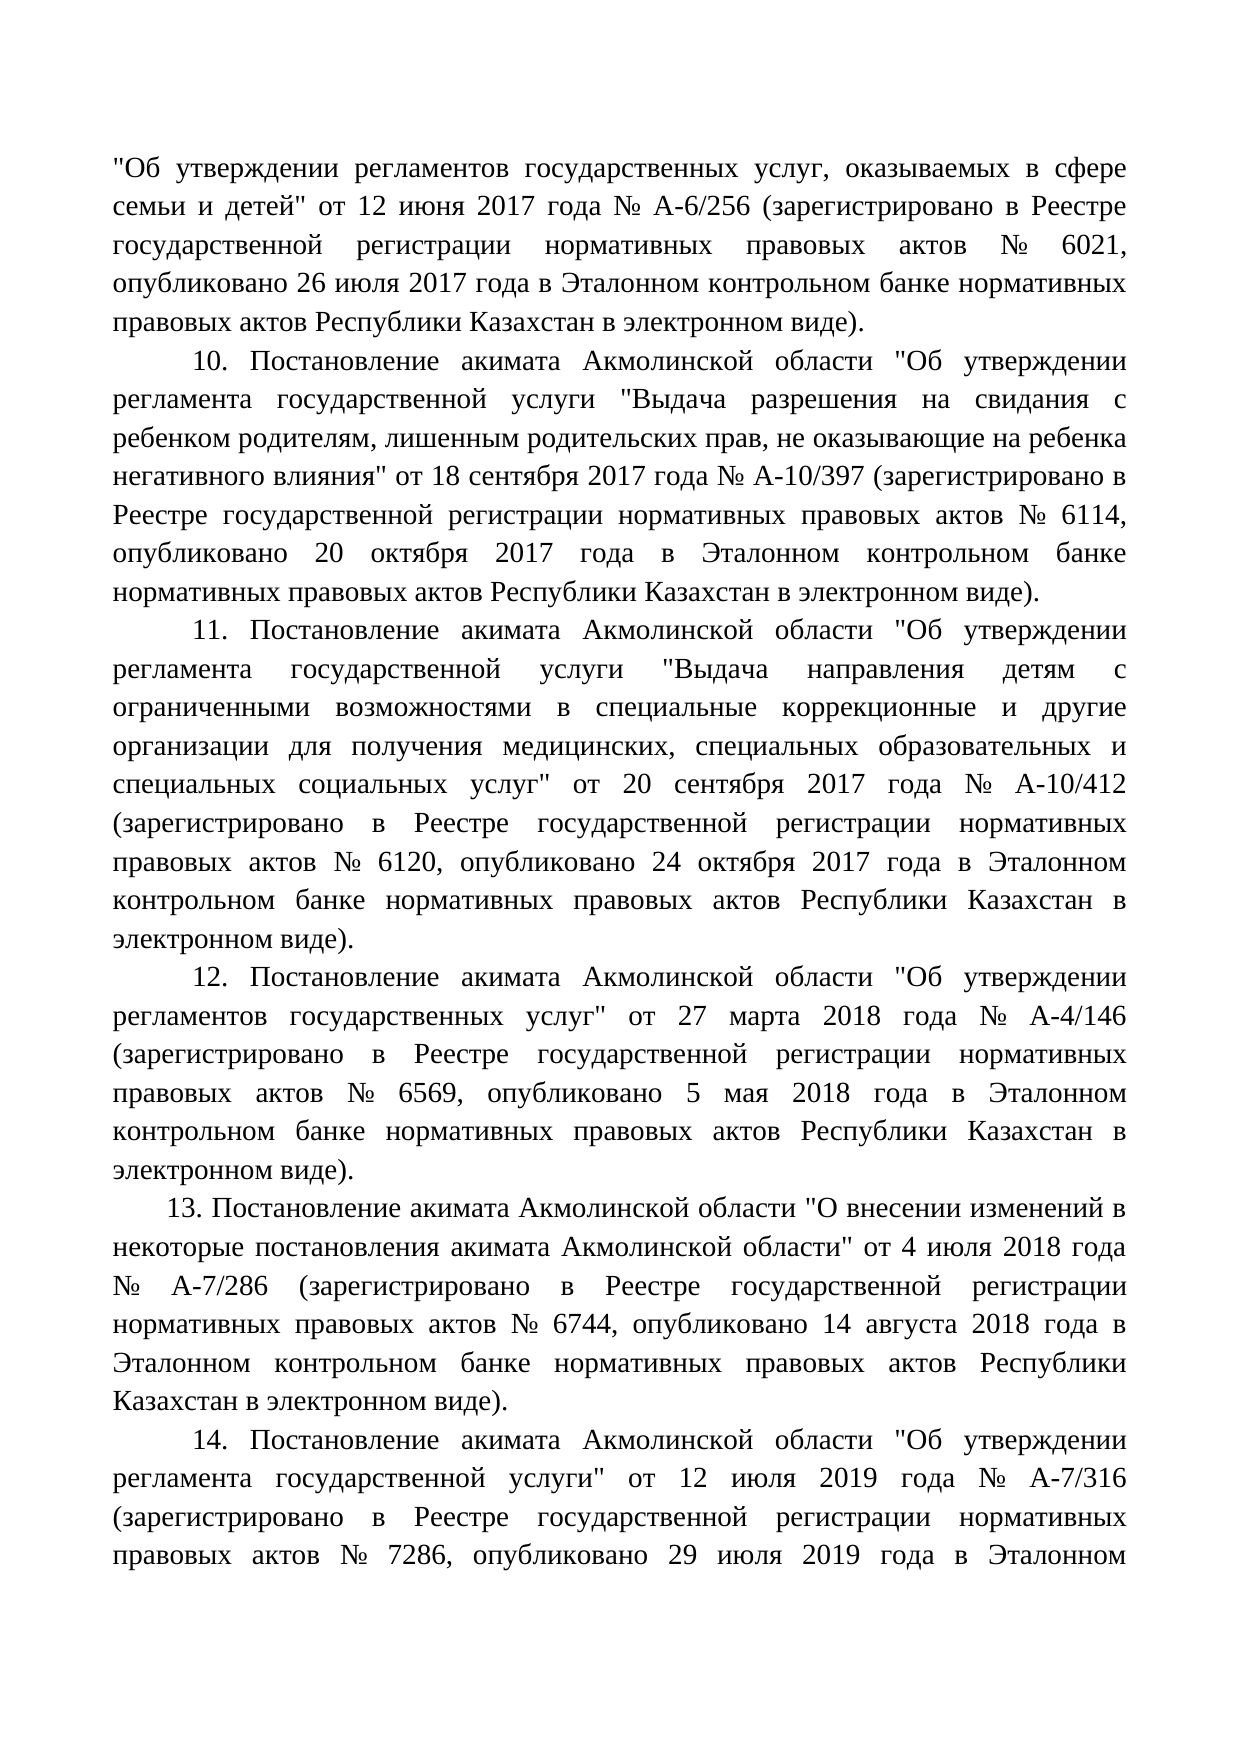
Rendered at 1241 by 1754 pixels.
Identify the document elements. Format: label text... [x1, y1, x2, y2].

text 10. Постановление акимата Акмолинской области "Об утверждении регламента государственной услуги "Выдача разрешения на свидания с ребенком родителям, лишенным родительских прав, не оказывающие на ребенка негативного влияния" от 18 сентября 2017 года № А-10/397 (зарегистрировано в Реестре государственной регистрации нормативных правовых актов № 6114, опубликовано 20 октября 2017 года в Эталонном контрольном банке нормативных правовых актов Республики Казахстан в электронном виде). [112, 343, 1128, 607]
text 13. Постановление акимата Акмолинской области "О внесении изменений в некоторые постановления акимата Акмолинской области" от 4 июля 2018 года № А-7/286 (зарегистрировано в Реестре государственной регистрации нормативных правовых актов № 6744, опубликовано 14 августа 2018 года в Эталонном контрольном банке нормативных правовых актов Республики Казахстан в электронном виде). [112, 1191, 1128, 1417]
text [112, 1422, 1128, 1571]
text 12. Постановление акимата Акмолинской области "Об утверждении регламентов государственных услуг" от 27 марта 2018 года № А-4/146 (зарегистрировано в Реестре государственной регистрации нормативных правовых актов № 6569, опубликовано 5 мая 2018 года в Эталонном контрольном банке нормативных правовых актов Республики Казахстан в электронном виде). [112, 959, 1128, 1186]
text 11. Постановление акимата Акмолинской области "Об утверждении регламента государственной услуги "Выдача направления детям с ограниченными возможностями в специальные коррекционные и другие организации для получения медицинских, специальных образовательных и специальных социальных услуг" от 20 сентября 2017 года № А-10/412 (зарегистрировано в Реестре государственной регистрации нормативных правовых актов № 6120, опубликовано 24 октября 2017 года в Эталонном контрольном банке нормативных правовых актов Республики Казахстан в электронном виде). [112, 612, 1128, 954]
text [112, 150, 1128, 338]
